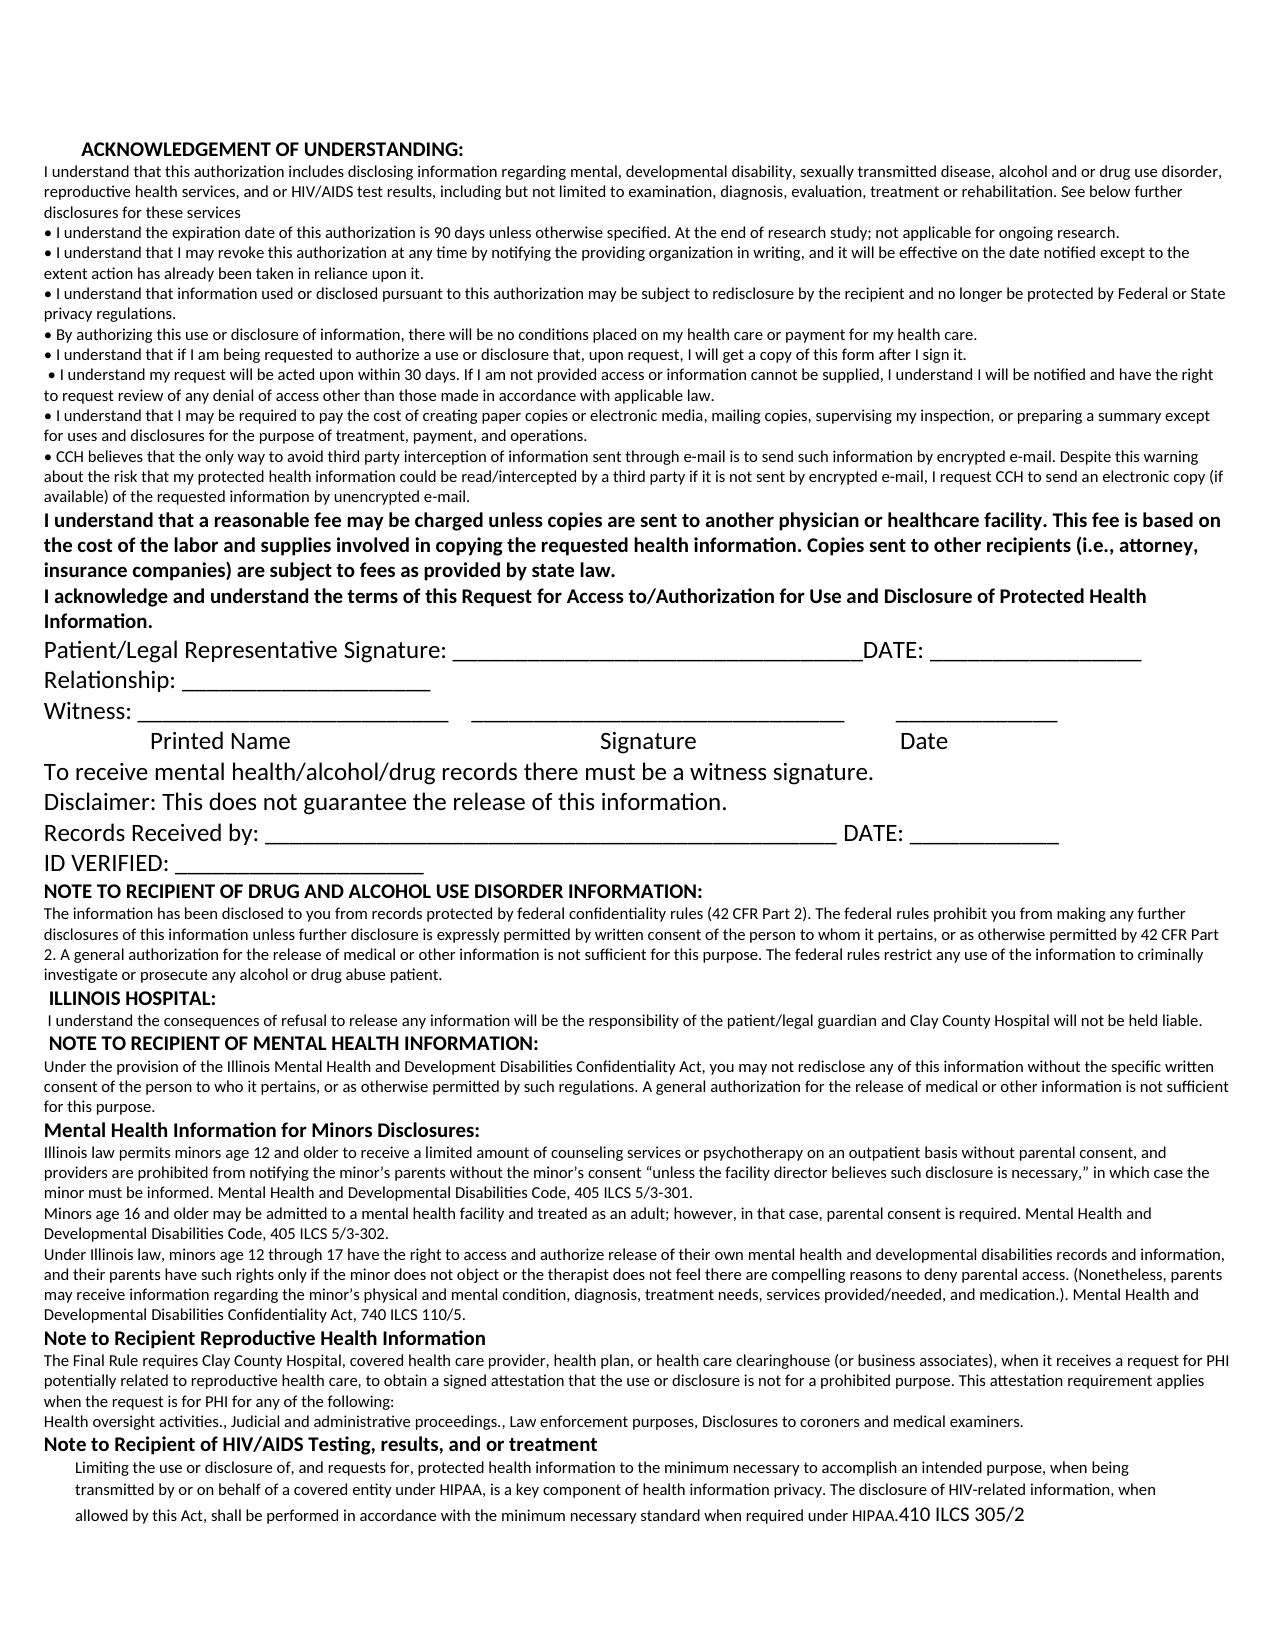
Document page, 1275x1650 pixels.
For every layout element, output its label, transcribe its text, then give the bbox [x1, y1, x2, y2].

text The Final Rule requires Clay County Hospital, covered health care provider, health plan, or health care clearinghouse (or business associates), when it receives a request for PHI potentially related to reproductive health care, to obtain a signed attestation that the use or disclosure is not for a prohibited purpose. This attestation requirement applies when the request is for PHI for any of the following: [44, 1350, 1231, 1411]
text NOTE TO RECIPIENT OF DRUG AND ALCOHOL USE DISORDER INFORMATION: [44, 878, 1231, 903]
text I understand that this authorization includes disclosing information regarding mental, developmental disability, sexually transmitted disease, alcohol and or drug use disorder, reproductive health services, and or HIV/AIDS test results, including but not limited to examination, diagnosis, evaluation, treatment or rehabilitation. See below further disclosures for these services [44, 161, 1231, 222]
text Note to Recipient Reproductive Health Information [44, 1325, 1231, 1350]
text I acknowledge and understand the terms of this Request for Access to/Authorization for Use and Disclosure of Protected Health Information. [44, 583, 1231, 634]
text Under the provision of the Illinois Mental Health and Development Disabilities Confidentiality Act, you may not redisclose any of this information without the specific written consent of the person to who it pertains, or as otherwise permitted by such regulations. A general authorization for the release of medical or other information is not sufficient for this purpose. [44, 1056, 1231, 1117]
text I understand that a reasonable fee may be charged unless copies are sent to another physician or healthcare facility. This fee is based on the cost of the labor and supplies involved in copying the requested health information. Copies sent to other recipients (i.e., attorney, insurance companies) are subject to fees as provided by state law. [44, 507, 1231, 583]
text • I understand my request will be acted upon within 30 days. If I am not provided access or information cannot be supplied, I understand I will be notified and have the right to request review of any denial of access other than those made in accordance with applicable law. [44, 364, 1231, 405]
text I understand the consequences of refusal to release any information will be the responsibility of the patient/legal guardian and Clay County Hospital will not be held liable. [44, 1010, 1231, 1030]
text Printed Name Signature Date [44, 725, 1231, 756]
text Limiting the use or disclosure of, and requests for, protected health information to the minimum necessary to accomplish an intended purpose, when being transmitted by or on behalf of a covered entity under HIPAA, is a key component of health information privacy. The disclosure of HIV-related information, when allowed by this Act, shall be performed in accordance with the minimum necessary standard when required under HIPAA.410 ILCS 305/2 [75, 1457, 1200, 1527]
text The information has been disclosed to you from records protected by federal confidentiality rules (42 CFR Part 2). The federal rules prohibit you from making any further disclosures of this information unless further disclosure is expressly permitted by written consent of the person to whom it pertains, or as otherwise permitted by 42 CFR Part 2. A general authorization for the release of medical or other information is not sufficient for this purpose. The federal rules restrict any use of the information to criminally investigate or prosecute any alcohol or drug abuse patient. [44, 903, 1231, 985]
text Relationship: ____________________ [44, 664, 1231, 695]
text • I understand the expiration date of this authorization is 90 days unless otherwise specified. At the end of research study; not applicable for ongoing research. [44, 222, 1231, 243]
text Witness: _________________________ ______________________________ _____________ [44, 695, 1231, 725]
text Patient/Legal Representative Signature: _________________________________DATE: _________________ [44, 634, 1231, 664]
text Under Illinois law, minors age 12 through 17 have the right to access and authorize release of their own mental health and developmental disabilities records and information, and their parents have such rights only if the minor does not object or the therapist does not feel there are compelling reasons to deny parental access. (Nonetheless, parents may receive information regarding the minor’s physical and mental condition, diagnosis, treatment needs, services provided/needed, and medication.). Mental Health and Developmental Disabilities Confidentiality Act, 740 ILCS 110/5. [44, 1244, 1231, 1325]
text • I understand that information used or disclosed pursuant to this authorization may be subject to redisclosure by the recipient and no longer be protected by Federal or State privacy regulations. [44, 283, 1231, 324]
text Disclaimer: This does not guarantee the release of this information. [44, 786, 1231, 817]
text Minors age 16 and older may be admitted to a mental health facility and treated as an adult; however, in that case, parental consent is required. Mental Health and Developmental Disabilities Code, 405 ILCS 5/3-302. [44, 1203, 1231, 1244]
text ILLINOIS HOSPITAL: [44, 985, 1231, 1010]
text • I understand that I may be required to pay the cost of creating paper copies or electronic media, mailing copies, supervising my inspection, or preparing a summary except for uses and disclosures for the purpose of treatment, payment, and operations. [44, 405, 1231, 446]
text • I understand that I may revoke this authorization at any time by notifying the providing organization in writing, and it will be effective on the date notified except to the extent action has already been taken in reliance upon it. [44, 243, 1231, 283]
text NOTE TO RECIPIENT OF MENTAL HEALTH INFORMATION: [44, 1030, 1231, 1056]
text Records Received by: ______________________________________________ DATE: ____________ [44, 817, 1231, 847]
text ACKNOWLEDGEMENT OF UNDERSTANDING: [81, 136, 1200, 161]
text • CCH believes that the only way to avoid third party interception of information sent through e-mail is to send such information by encrypted e-mail. Despite this warning about the risk that my protected health information could be read/intercepted by a third party if it is not sent by encrypted e-mail, I request CCH to send an electronic copy (if available) of the requested information by unencrypted e-mail. [44, 446, 1231, 507]
text To receive mental health/alcohol/drug records there must be a witness signature. [44, 756, 1231, 786]
text • By authorizing this use or disclosure of information, there will be no conditions placed on my health care or payment for my health care. [44, 324, 1231, 344]
text ID VERIFIED: ____________________ [44, 847, 1231, 878]
text Mental Health Information for Minors Disclosures: [44, 1117, 1231, 1142]
text Note to Recipient of HIV/AIDS Testing, results, and or treatment [44, 1432, 1231, 1457]
text Health oversight activities., Judicial and administrative proceedings., Law enforcement purposes, Disclosures to coroners and medical examiners. [44, 1411, 1231, 1432]
text Illinois law permits minors age 12 and older to receive a limited amount of counseling services or psychotherapy on an outpatient basis without parental consent, and providers are prohibited from notifying the minor’s parents without the minor’s consent “unless the facility director believes such disclosure is necessary,” in which case the minor must be informed. Mental Health and Developmental Disabilities Code, 405 ILCS 5/3-301. [44, 1142, 1231, 1203]
text • I understand that if I am being requested to authorize a use or disclosure that, upon request, I will get a copy of this form after I sign it. [44, 344, 1231, 364]
